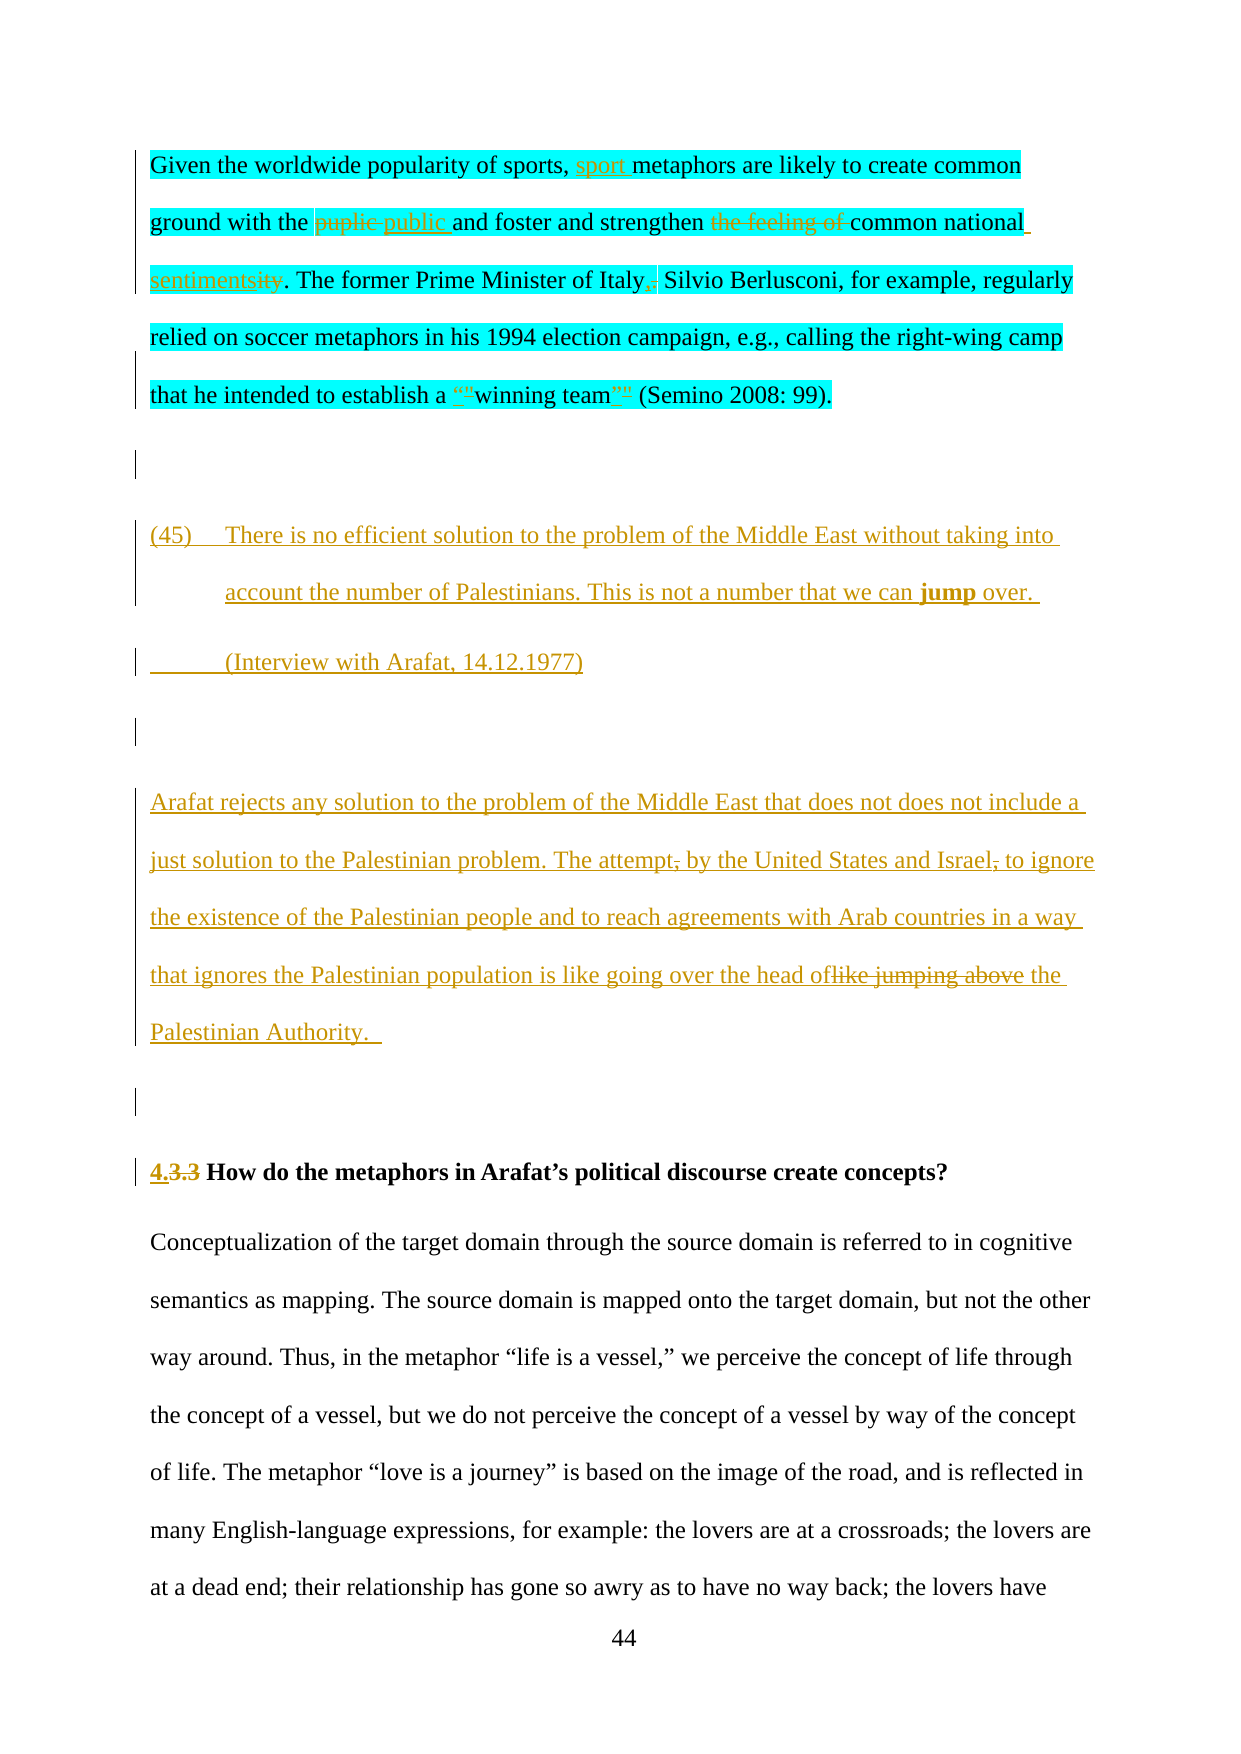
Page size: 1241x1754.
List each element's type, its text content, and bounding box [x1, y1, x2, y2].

text Given the worldwide popularity of sports, metaphors are likely to create common ground with the and foster and strengthen common national. The former Prime Minister of Italy Silvio Berlusconi, for example, regularly relied on soccer metaphors in his 1994 election campaign, e.g., calling the right-wing camp that he intended to establish a winning team (Semino 2008: 99). [150, 150, 1098, 409]
subtitle How do the metaphors in Arafat’s political discourse create concepts? [150, 1157, 1098, 1186]
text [150, 1227, 1098, 1601]
